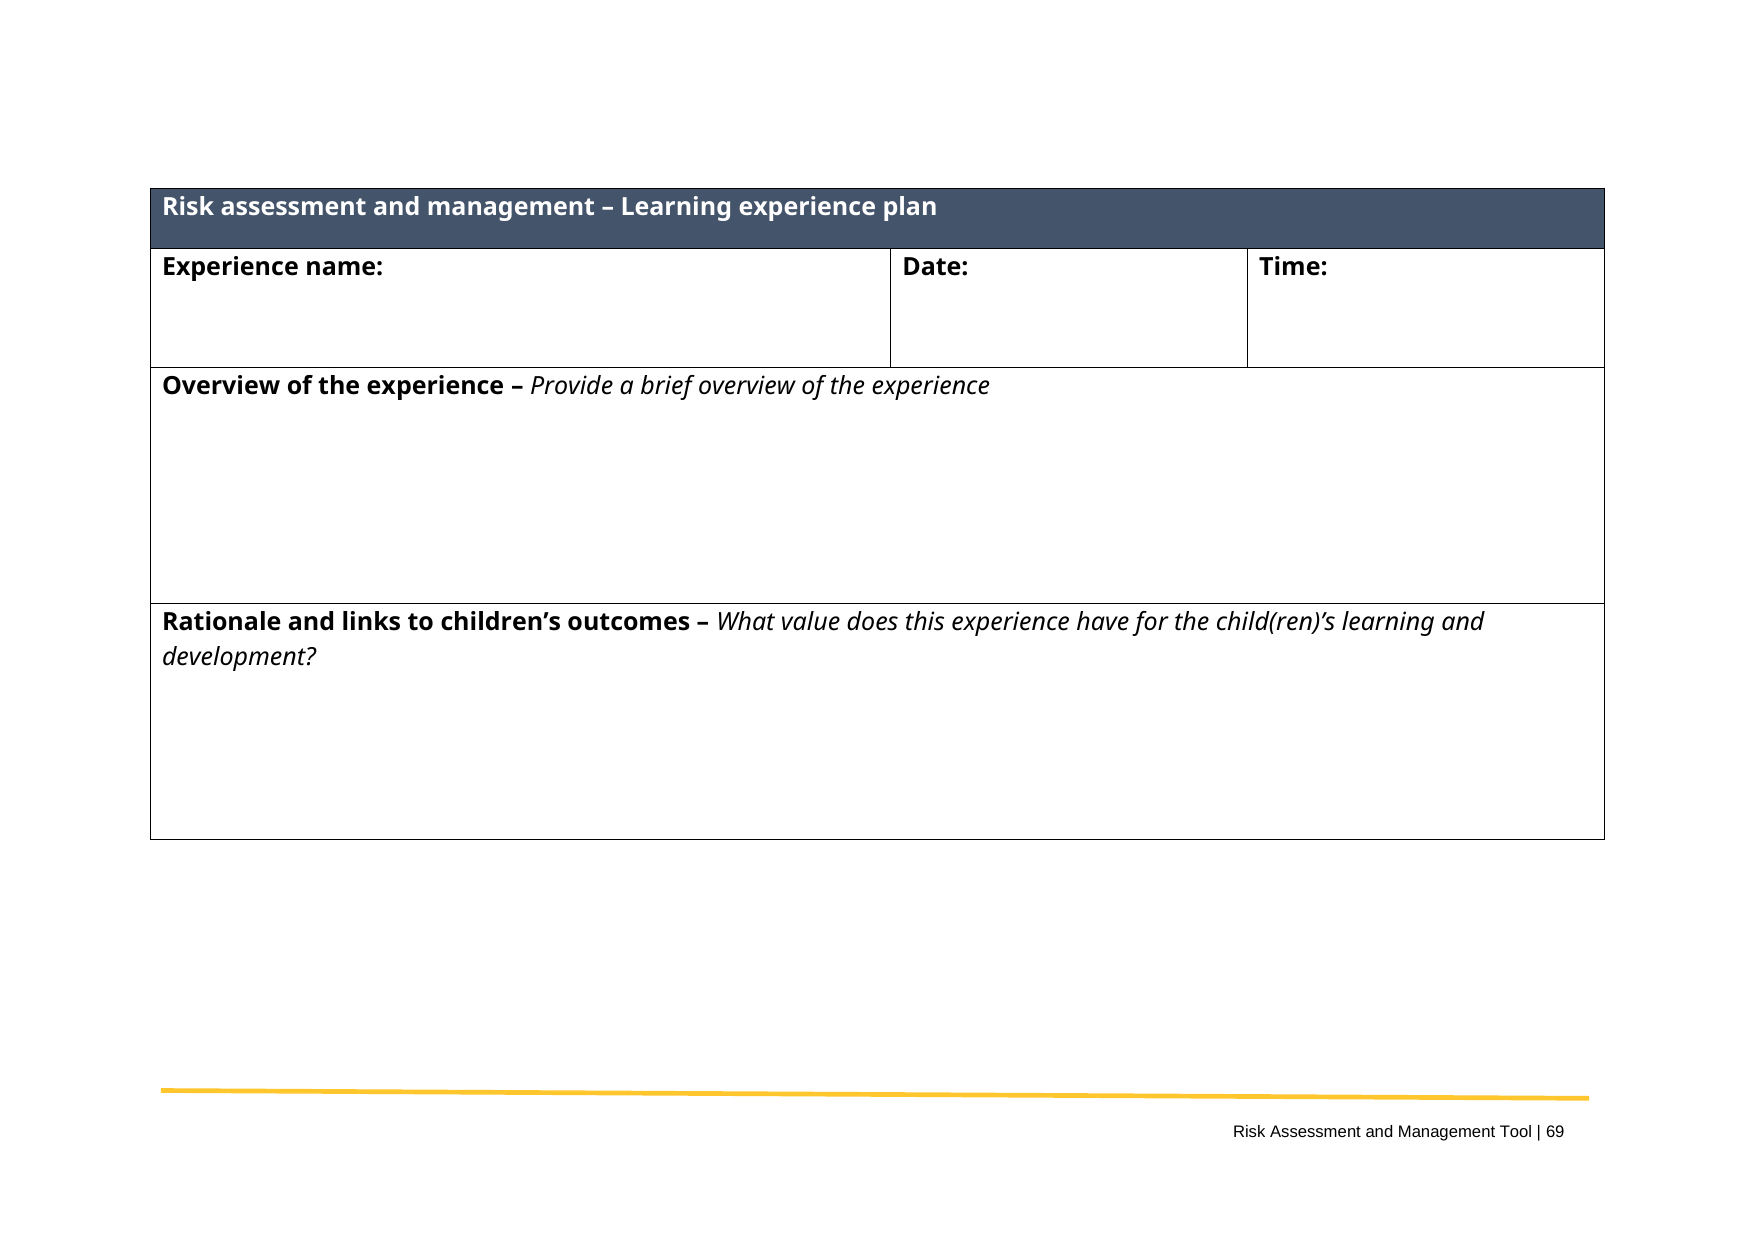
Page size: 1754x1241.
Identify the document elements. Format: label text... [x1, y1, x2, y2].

table_cell Overview of the experience – Provide a brief overview of the experience [151, 368, 1604, 603]
table_cell Rationale and links to children’s outcomes – What value does this experience have for the child(ren)’s learning and development? [151, 604, 1604, 839]
table_cell Experience name: [151, 249, 890, 367]
table_cell Date: [891, 249, 1247, 367]
table_cell Time: [1248, 249, 1604, 367]
table_header Risk assessment and management – Learning experience plan [151, 189, 1604, 248]
